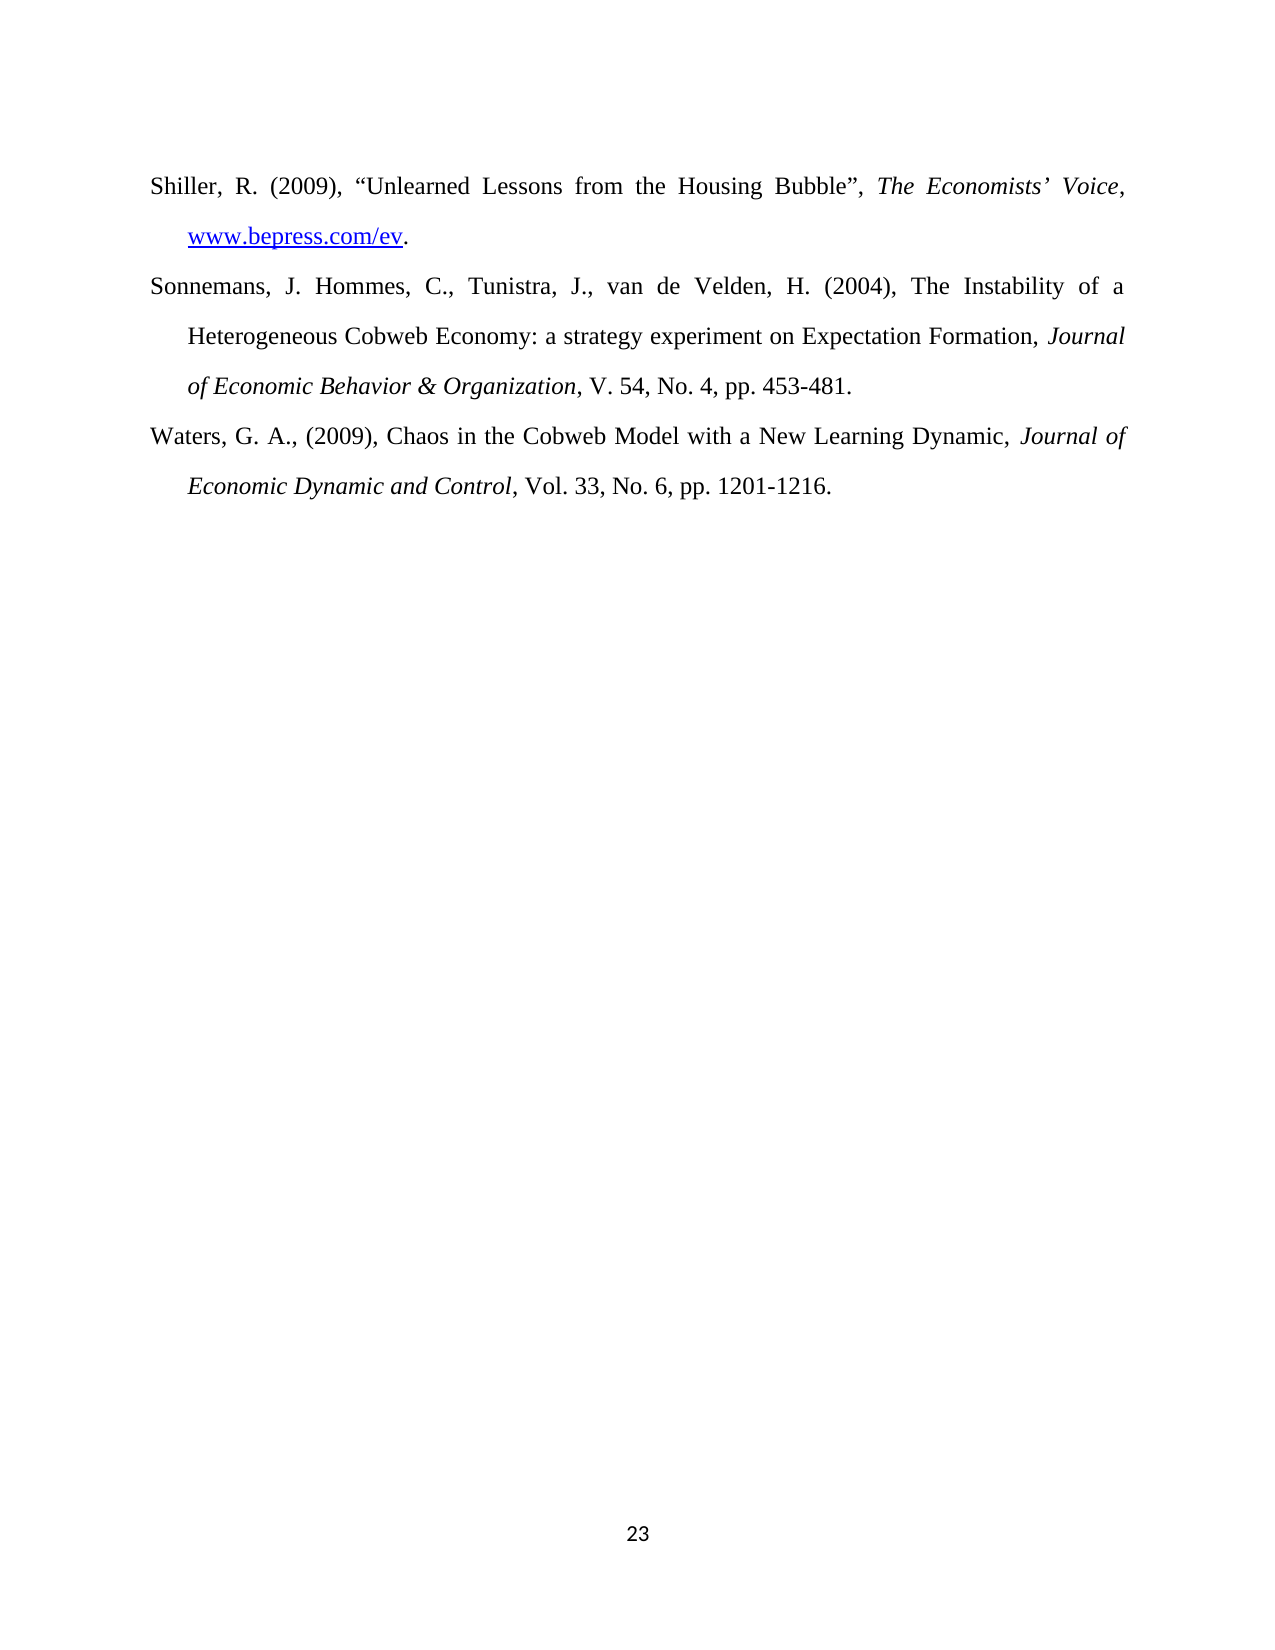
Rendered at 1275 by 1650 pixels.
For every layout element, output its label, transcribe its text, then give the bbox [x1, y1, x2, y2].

text Sonnemans, J. Hommes, C., Tunistra, J., van de Velden, H. (2004), The Instability of a Heterogeneous Cobweb Economy: a strategy experiment on Expectation Formation, Journal of Economic Behavior & Organization, V. 54, No. 4, pp. 453-481. [150, 250, 1125, 400]
text Waters, G. A., (2009), Chaos in the Cobweb Model with a New Learning Dynamic, Journal of Economic Dynamic and Control, Vol. 33, No. 6, pp. 1201-1216. [150, 400, 1125, 500]
text Shiller, R. (2009), “Unlearned Lessons from the Housing Bubble”, The Economists’ Voice, www.bepress.com/ev. [150, 150, 1125, 250]
